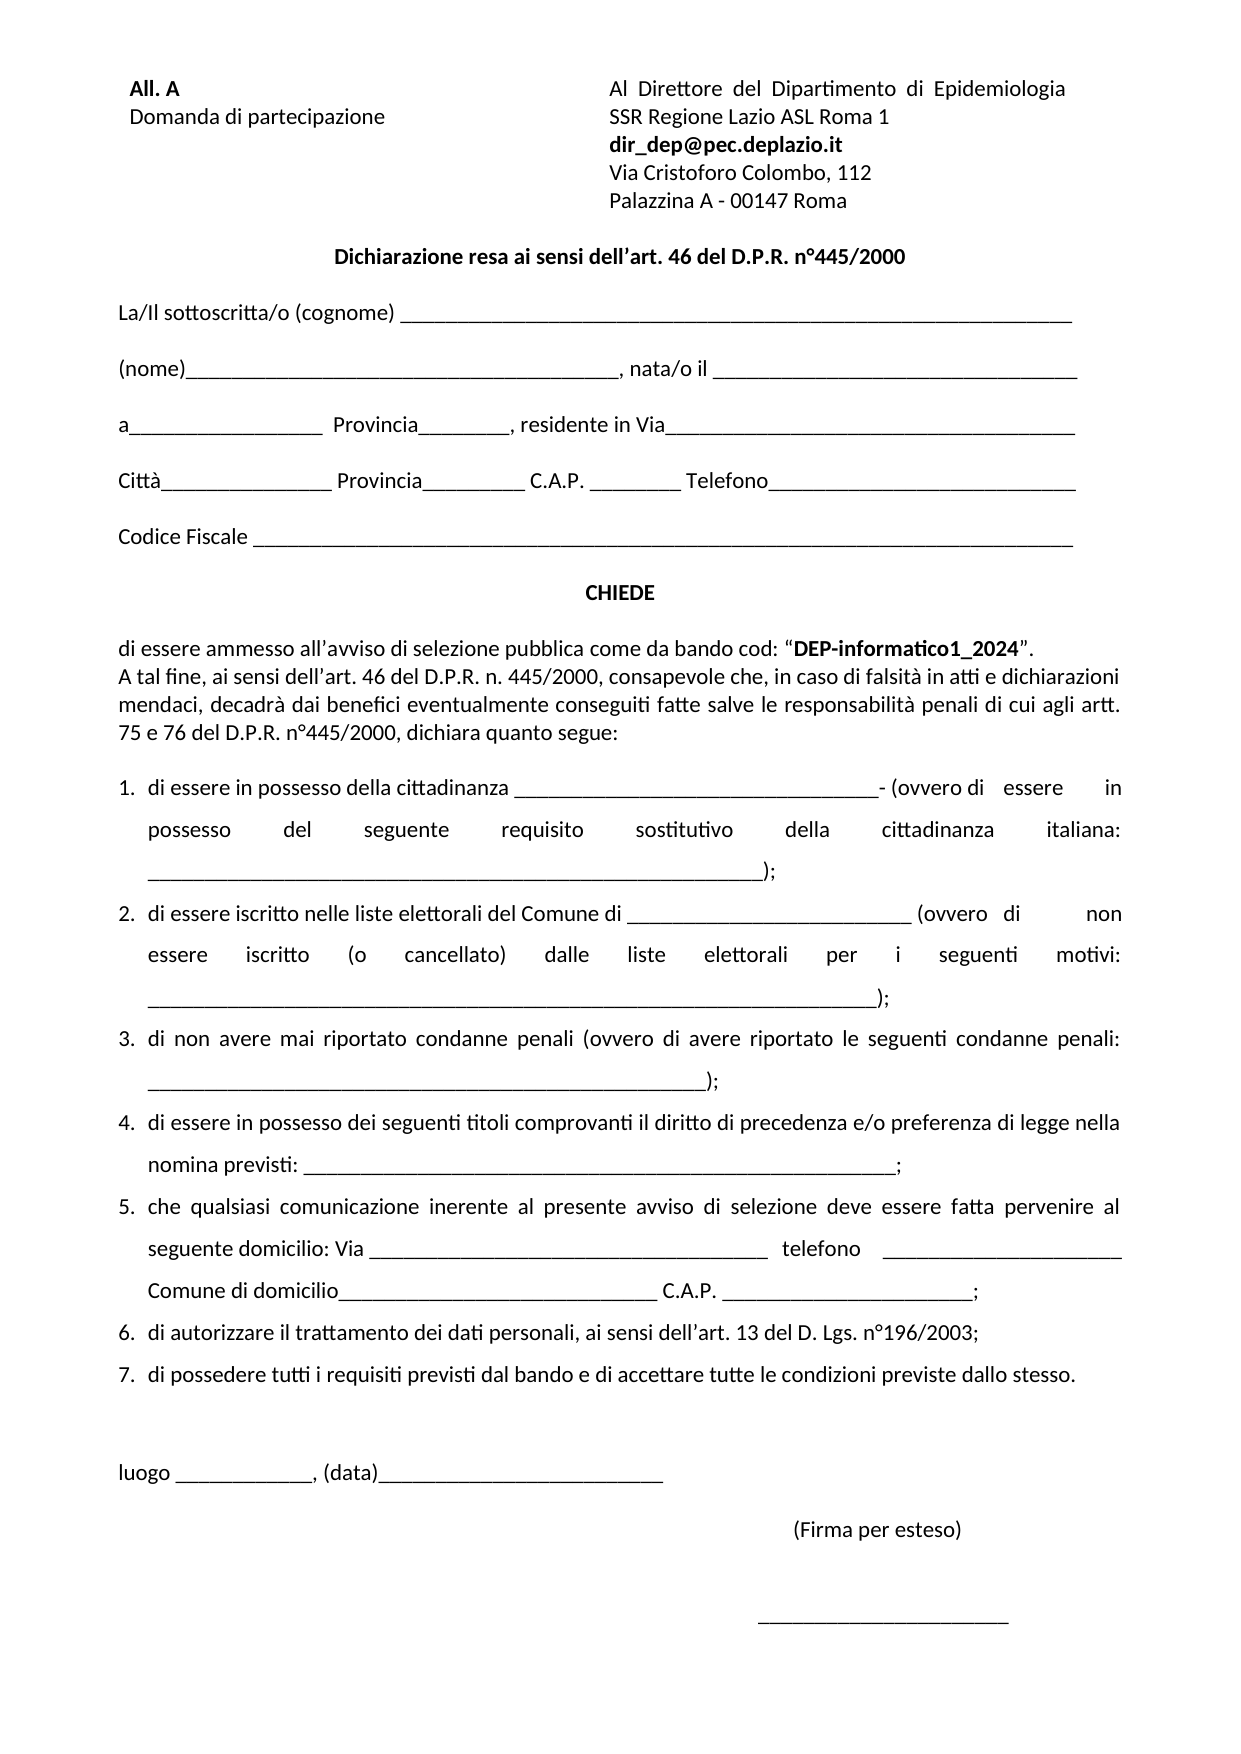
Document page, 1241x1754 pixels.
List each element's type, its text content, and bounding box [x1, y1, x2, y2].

list di non avere mai riportato condanne penali (ovvero di avere riportato le seguenti condanne penali: _________________________________________________); [118, 1024, 1122, 1094]
text A tal fine, ai sensi dell’art. 46 del D.P.R. n. 445/2000, consapevole che, in caso di falsità in atti e dichiarazioni mendaci, decadrà dai benefici eventualmente conseguiti fatte salve le responsabilità penali di cui agli artt. 75 e 76 del D.P.R. n°445/2000, dichiara quanto segue: [118, 662, 1122, 746]
table_header Al Direttore del Dipartimento di Epidemiologia SSR Regione Lazio ASL Roma 1 dir_dep@pec.deplazio.it Via Cristoforo Colombo, 112 Palazzina A - 00147 Roma [598, 74, 1077, 214]
list che qualsiasi comunicazione inerente al presente avviso di selezione deve essere fatta pervenire al seguente domicilio: Via ___________________________________ telefono _____________________ Comune di domicilio____________________________ C.A.P. ______________________; [118, 1192, 1122, 1304]
text (nome)______________________________________, nata/o il ________________________________ [118, 354, 1122, 382]
list di essere in possesso della cittadinanza ________________________________- (ovvero di essere in possesso del seguente requisito sostitutivo della cittadinanza italiana: ______________________________________________________); [118, 773, 1122, 885]
table_header All. A Domanda di partecipazione [118, 74, 598, 214]
list di possedere tutti i requisiti previsti dal bando e di accettare tutte le condizioni previste dallo stesso. [118, 1360, 1122, 1388]
text CHIEDE [118, 578, 1122, 606]
list di essere iscritto nelle liste elettorali del Comune di _________________________ (ovvero di non essere iscritto (o cancellato) dalle liste elettorali per i seguenti motivi: ________________________________________________________________); [118, 899, 1122, 1011]
text ______________________ [118, 1599, 1122, 1627]
list di essere in possesso dei seguenti titoli comprovanti il diritto di precedenza e/o preferenza di legge nella nomina previsti: ____________________________________________________; [118, 1108, 1122, 1178]
text luogo ____________, (data)_________________________ [110, 1458, 1122, 1486]
text Dichiarazione resa ai sensi dell’art. 46 del D.P.R. n°445/2000 [118, 242, 1122, 270]
text a_________________ Provincia________, residente in Via____________________________________ [118, 410, 1122, 438]
list di autorizzare il trattamento dei dati personali, ai sensi dell’art. 13 del D. Lgs. n°196/2003; [118, 1318, 1122, 1346]
text di essere ammesso all’avviso di selezione pubblica come da bando cod: “DEP-informatico1_2024”. [118, 634, 1122, 662]
text La/Il sottoscritta/o (cognome) ___________________________________________________________ [118, 298, 1122, 326]
text (Firma per esteso) [783, 1515, 1122, 1543]
text Città_______________ Provincia_________ C.A.P. ________ Telefono___________________________ [118, 466, 1122, 494]
text Codice Fiscale ________________________________________________________________________ [118, 522, 1122, 550]
